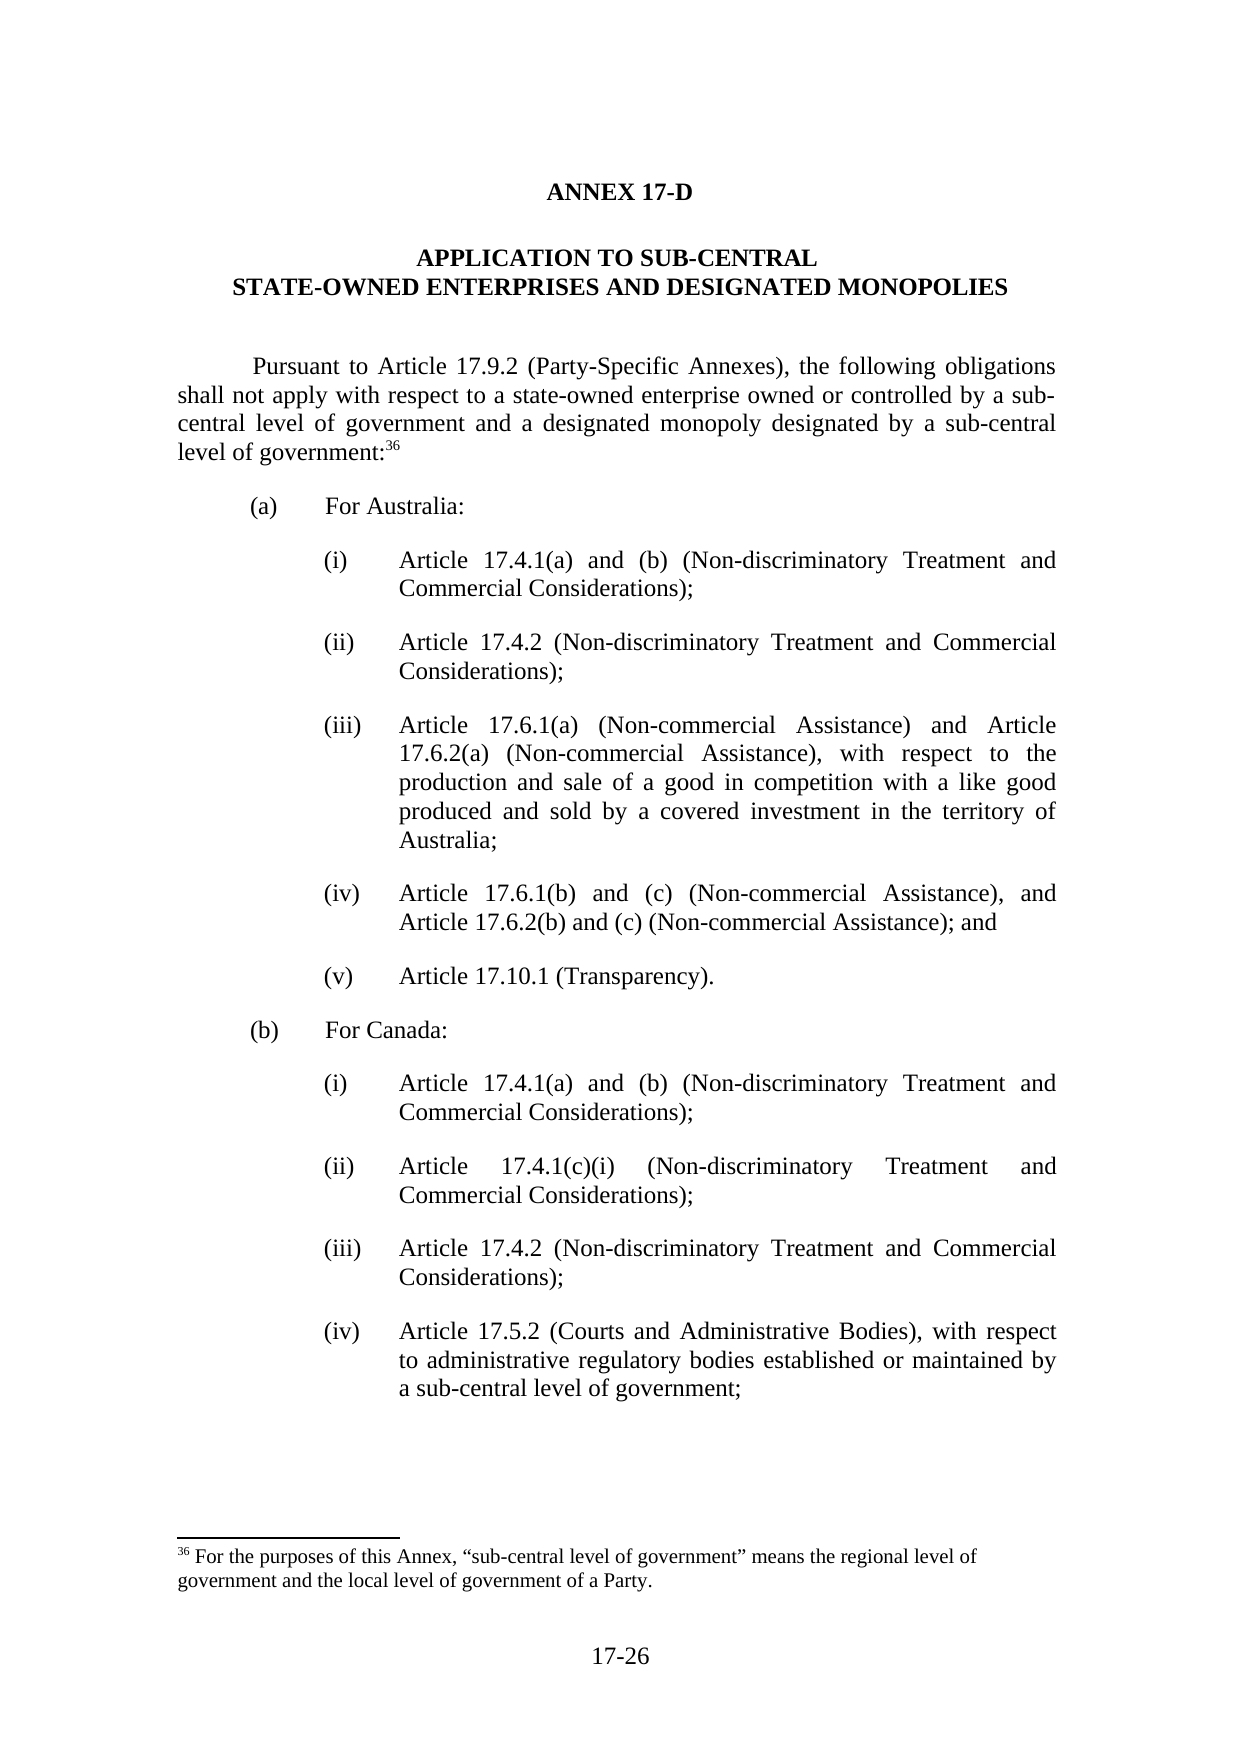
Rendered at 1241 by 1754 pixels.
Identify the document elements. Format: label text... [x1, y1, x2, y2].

list Article 17.4.1(a) and (b) (Non-discriminatory Treatment and Commercial Considerations); [324, 1068, 1057, 1126]
list For Canada: [250, 1015, 1057, 1043]
list Article 17.4.2 (Non-discriminatory Treatment and Commercial Considerations); [324, 1233, 1057, 1291]
subtitle ANNEX 17-D [177, 177, 1063, 206]
list Article 17.4.1(c)(i) (Non-discriminatory Treatment and Commercial Considerations); [324, 1151, 1057, 1208]
subtitle APPLICATION TO SUB-CENTRAL STATE-OWNED ENTERPRISES AND DESIGNATED MONOPOLIES [177, 243, 1063, 301]
list Article 17.5.2 (Courts and Administrative Bodies), with respect to administrative regulatory bodies established or maintained by a sub-central level of government; [324, 1316, 1057, 1402]
list Article 17.4.1(a) and (b) (Non-discriminatory Treatment and Commercial Considerations); [324, 545, 1057, 602]
list Article 17.10.1 (Transparency). [324, 961, 1057, 990]
text Pursuant to Article 17.9.2 (Party-Specific Annexes), the following obligations shall not apply with respect to a state-owned enterprise owned or controlled by a sub- central level of government and a designated monopoly designated by a sub-central level of government: [177, 351, 1057, 466]
list Article 17.6.1(a) (Non-commercial Assistance) and Article 17.6.2(a) (Non-commercial Assistance), with respect to the production and sale of a good in competition with a like good produced and sold by a covered investment in the territory of Australia; [324, 710, 1057, 853]
list For Australia: [250, 491, 1057, 520]
list Article 17.4.2 (Non-discriminatory Treatment and Commercial Considerations); [324, 627, 1057, 685]
list Article 17.6.1(b) and (c) (Non-commercial Assistance), and Article 17.6.2(b) and (c) (Non-commercial Assistance); and [324, 878, 1057, 936]
